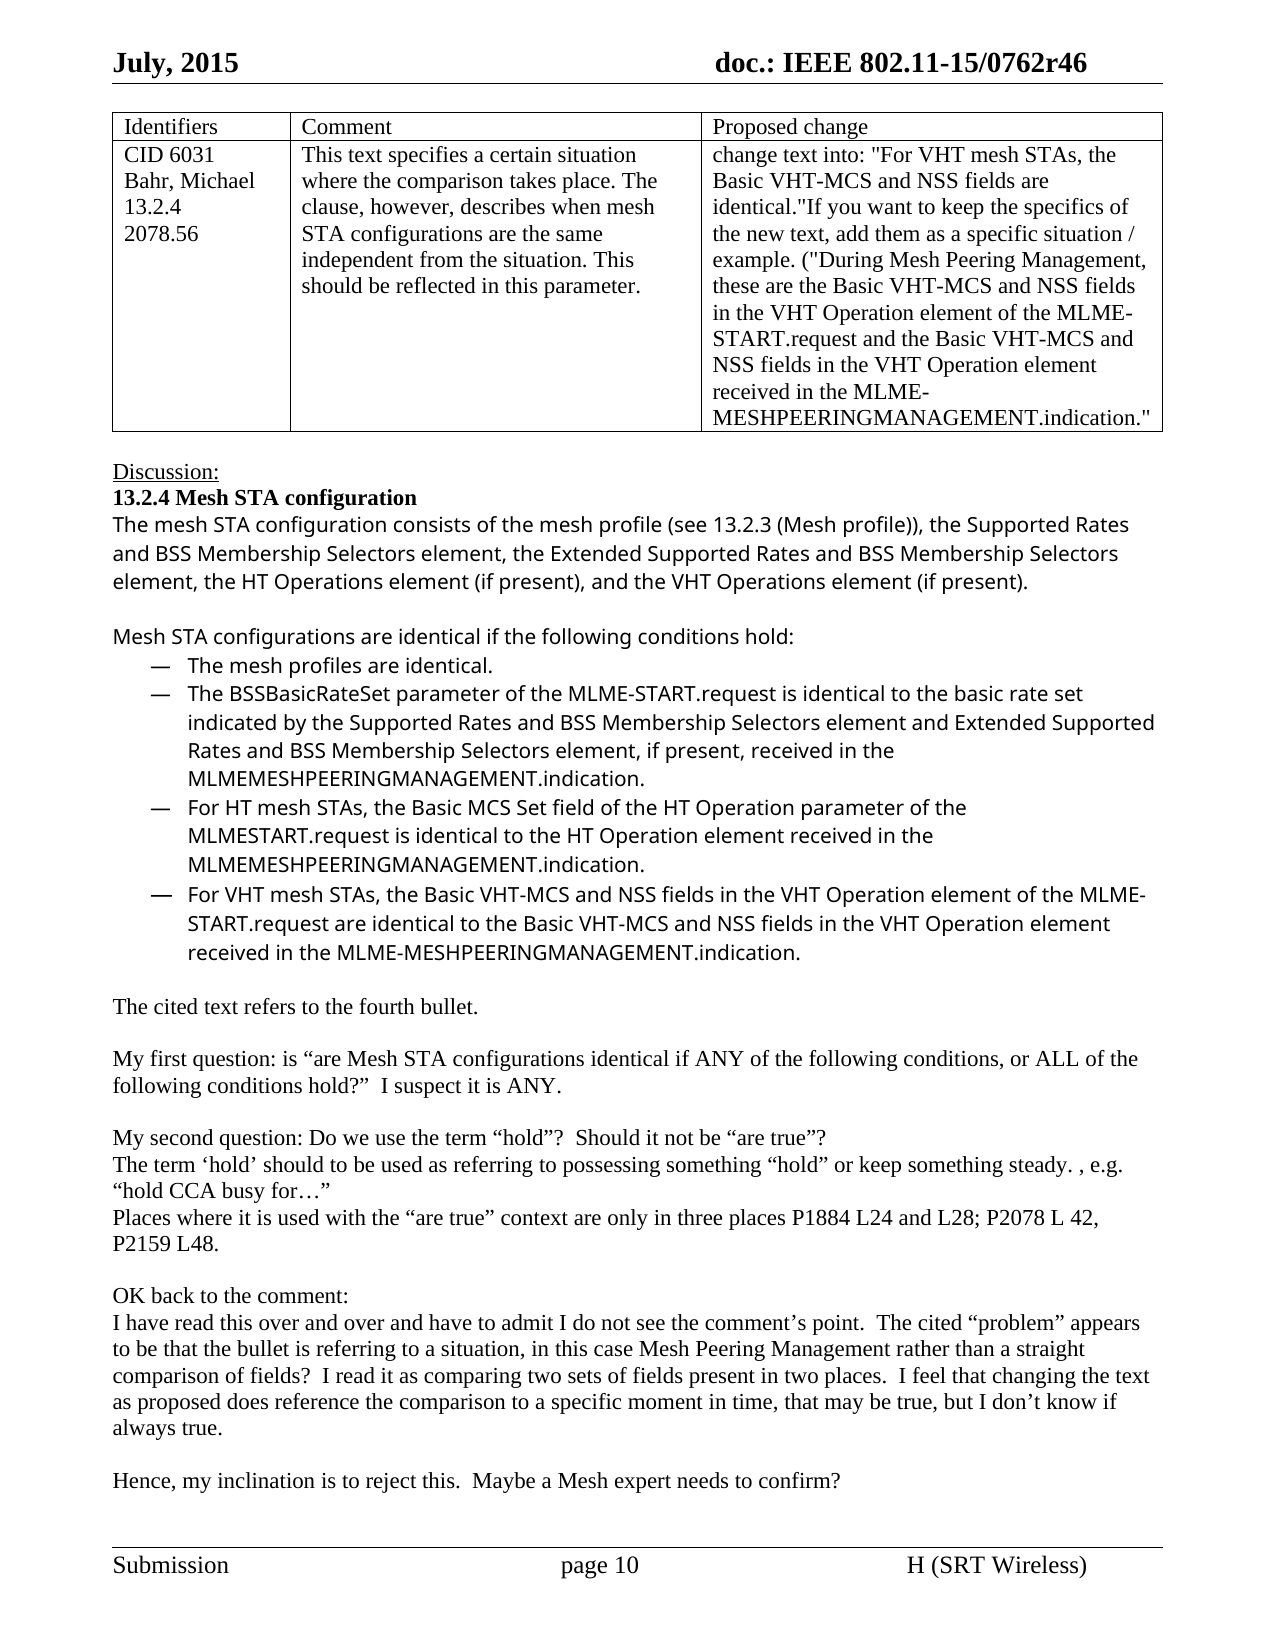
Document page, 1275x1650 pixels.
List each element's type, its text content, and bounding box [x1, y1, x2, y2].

table_header Identifiers [113, 113, 290, 139]
text OK back to the comment: [112, 1283, 1163, 1309]
text The cited text refers to the fourth bullet. [112, 993, 1163, 1019]
table_cell CID 6031 Bahr, Michael 13.2.4 2078.56 [113, 141, 290, 431]
table_cell change text into: "For VHT mesh STAs, the Basic VHT-MCS and NSS fields are identical."If you want to keep the specifics of the new text, add them as a specific situation / example. ("During Mesh Peering Management, these are the Basic VHT-MCS and NSS fields in the VHT Operation element of the MLME-START.request and the Basic VHT-MCS and NSS fields in the VHT Operation element received in the MLME-MESHPEERINGMANAGEMENT.indication." [702, 141, 1162, 431]
list For HT mesh STAs, the Basic MCS Set field of the HT Operation parameter of the MLMESTART.request is identical to the HT Operation element received in the MLMEMESHPEERINGMANAGEMENT.indication. [150, 793, 1163, 878]
text Places where it is used with the “are true” context are only in three places P1884 L24 and L28; P2078 L 42, P2159 L48. [112, 1203, 1163, 1256]
list For VHT mesh STAs, the Basic VHT-MCS and NSS fields in the VHT Operation element of the MLME-START.request are identical to the Basic VHT-MCS and NSS fields in the VHT Operation element received in the MLME-MESHPEERINGMANAGEMENT.indication. [150, 878, 1163, 966]
text Hence, my inclination is to reject this. Maybe a Mesh expert needs to confirm? [112, 1467, 1163, 1493]
text I have read this over and over and have to admit I do not see the comment’s point. The cited “problem” appears to be that the bullet is referring to a situation, in this case Mesh Peering Management rather than a straight comparison of fields? I read it as comparing two sets of fields present in two places. I feel that changing the text as proposed does reference the comparison to a specific moment in time, that may be true, but I don’t know if always true. [112, 1309, 1163, 1441]
text Discussion: [112, 458, 1163, 484]
text 13.2.4 Mesh STA configuration [112, 484, 1163, 511]
list The mesh profiles are identical. [150, 651, 1163, 679]
text Mesh STA configurations are identical if the following conditions hold: [112, 622, 1163, 651]
text My second question: Do we use the term “hold”? Should it not be “are true”? [112, 1124, 1163, 1151]
text The mesh STA configuration consists of the mesh profile (see 13.2.3 (Mesh profile)), the Supported Rates and BSS Membership Selectors element, the Extended Supported Rates and BSS Membership Selectors element, the HT Operations element (if present), and the VHT Operations element (if present). [112, 511, 1163, 596]
table_header Proposed change [702, 113, 1162, 139]
table_cell This text specifies a certain situation where the comparison takes place. The clause, however, describes when mesh STA configurations are the same independent from the situation. This should be reflected in this parameter. [291, 141, 701, 431]
table_header Comment [291, 113, 701, 139]
list The BSSBasicRateSet parameter of the MLME-START.request is identical to the basic rate set indicated by the Supported Rates and BSS Membership Selectors element and Extended Supported Rates and BSS Membership Selectors element, if present, received in the MLMEMESHPEERINGMANAGEMENT.indication. [150, 679, 1163, 793]
text My first question: is “are Mesh STA configurations identical if ANY of the following conditions, or ALL of the following conditions hold?” I suspect it is ANY. [112, 1045, 1163, 1098]
text The term ‘hold’ should to be used as referring to possessing something “hold” or keep something steady. , e.g. “hold CCA busy for…” [112, 1151, 1163, 1203]
